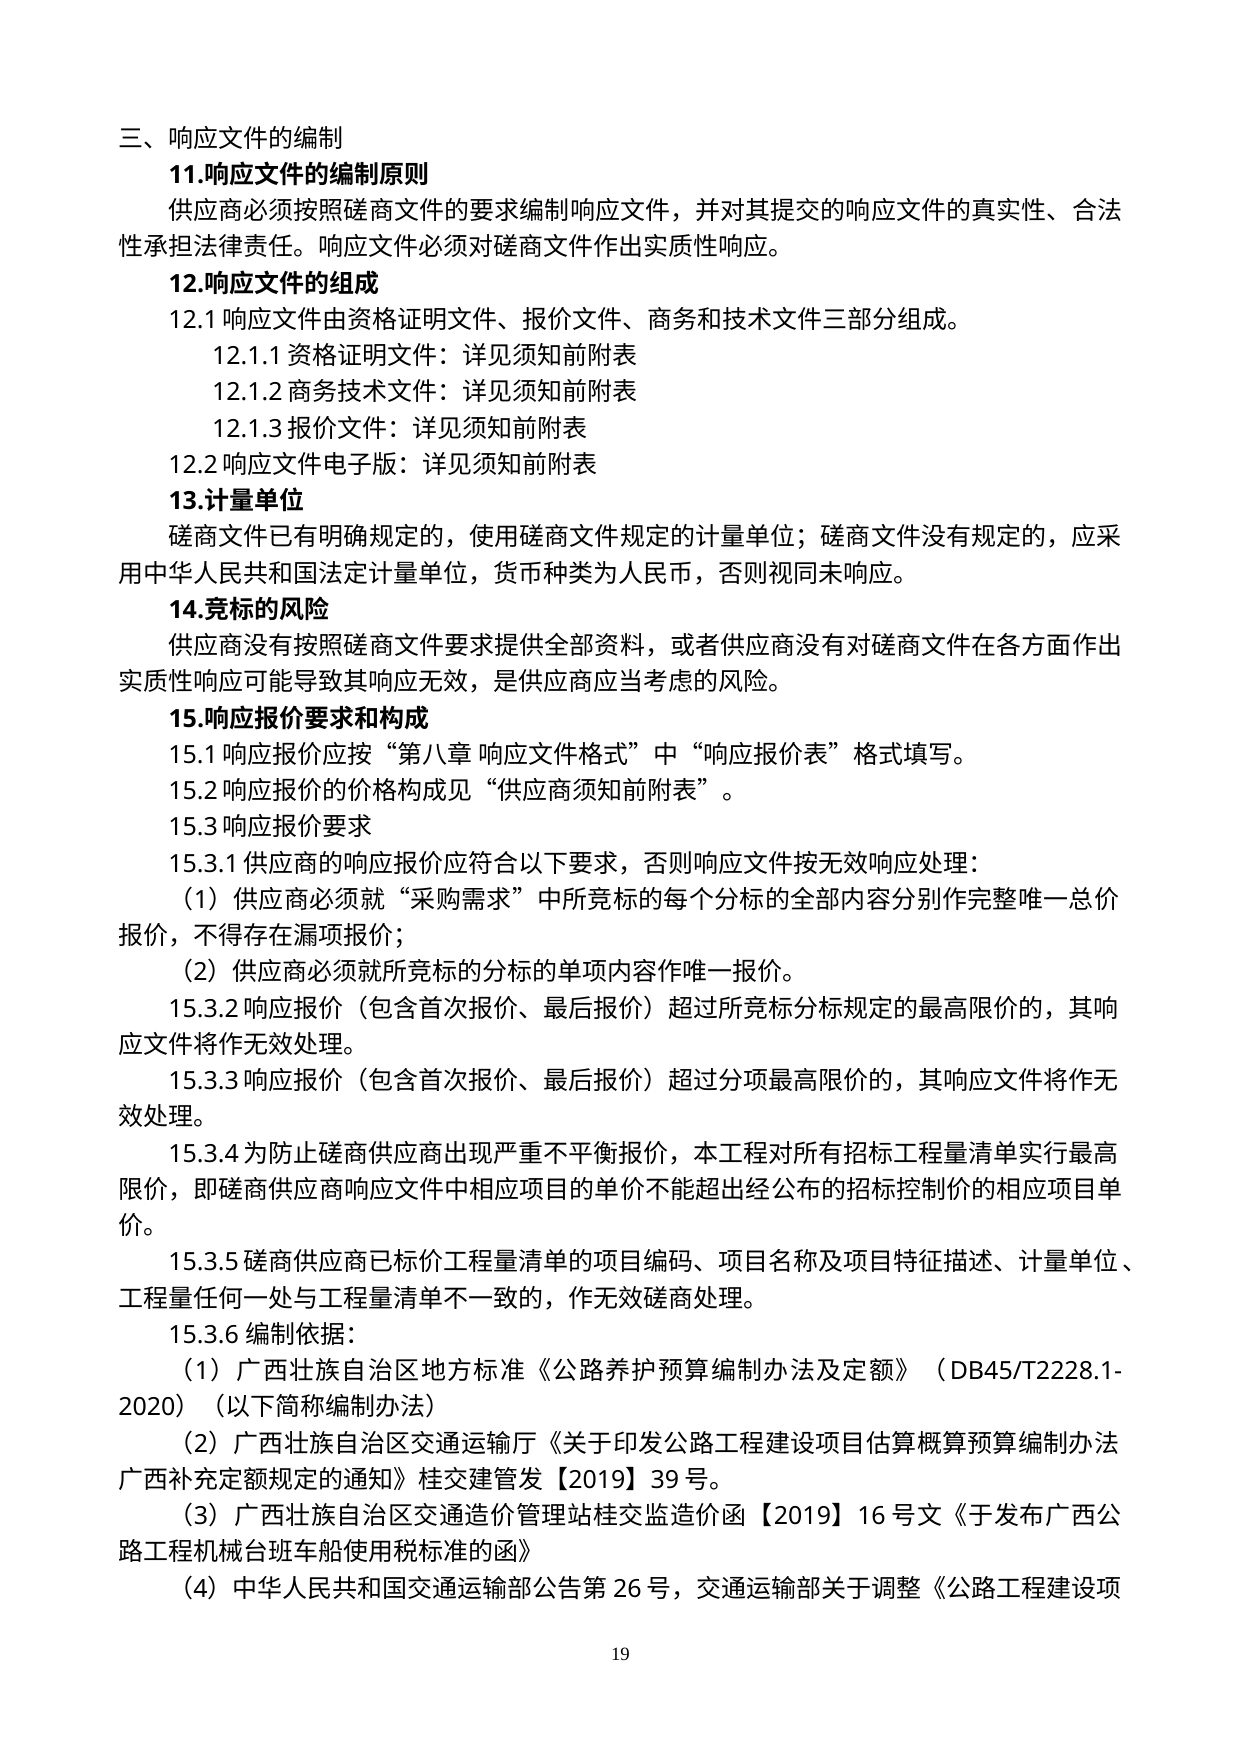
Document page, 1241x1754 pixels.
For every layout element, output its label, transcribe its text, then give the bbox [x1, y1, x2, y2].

text 15.2响应报价的价格构成见“供应商须知前附表”。 [118, 771, 1122, 807]
text 15.3.4为防止磋商供应商出现严重不平衡报价，本工程对所有招标工程量清单实行最高限价，即磋商供应商响应文件中相应项目的单价不能超出经公布的招标控制价的相应项目单价。 [118, 1133, 1122, 1242]
text 15.3.5磋商供应商已标价工程量清单的项目编码、项目名称及项目特征描述、计量单位、工程量任何一处与工程量清单不一致的，作无效磋商处理。 [118, 1242, 1122, 1314]
text 11.响应文件的编制原则 [118, 154, 1122, 191]
text （1）广西壮族自治区地方标准《公路养护预算编制办法及定额》（DB45/T2228.1-2020）（以下简称编制办法） [118, 1351, 1122, 1423]
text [118, 1568, 1122, 1604]
text 15.3.6 编制依据： [118, 1314, 1122, 1351]
text 15.3.1供应商的响应报价应符合以下要求，否则响应文件按无效响应处理： [118, 843, 1122, 879]
text （3）广西壮族自治区交通造价管理站桂交监造价函【2019】16号文《于发布广西公路工程机械台班车船使用税标准的函》 [118, 1496, 1122, 1568]
text 15.3响应报价要求 [118, 807, 1122, 843]
text （2）供应商必须就所竞标的分标的单项内容作唯一报价。 [118, 952, 1122, 988]
text （2）广西壮族自治区交通运输厅《关于印发公路工程建设项目估算概算预算编制办法广西补充定额规定的通知》桂交建管发【2019】39号。 [118, 1423, 1122, 1496]
text 三、响应文件的编制 [118, 118, 1122, 154]
text 磋商文件已有明确规定的，使用磋商文件规定的计量单位；磋商文件没有规定的，应采用中华人民共和国法定计量单位，货币种类为人民币，否则视同未响应。 [118, 517, 1122, 589]
text 12.响应文件的组成 [118, 263, 1122, 299]
text 15.响应报价要求和构成 [118, 698, 1122, 734]
text （1）供应商必须就“采购需求”中所竞标的每个分标的全部内容分别作完整唯一总价报价，不得存在漏项报价； [118, 879, 1122, 952]
text 13.计量单位 [118, 481, 1122, 517]
text 12.2响应文件电子版：详见须知前附表 [118, 444, 1122, 481]
text 15.3.2响应报价（包含首次报价、最后报价）超过所竞标分标规定的最高限价的，其响应文件将作无效处理。 [118, 988, 1122, 1061]
text 15.1响应报价应按“第八章 响应文件格式”中“响应报价表”格式填写。 [118, 734, 1122, 771]
text 15.3.3响应报价（包含首次报价、最后报价）超过分项最高限价的，其响应文件将作无效处理。 [118, 1061, 1122, 1133]
text 12.1.3报价文件：详见须知前附表 [162, 408, 1122, 444]
text 供应商没有按照磋商文件要求提供全部资料，或者供应商没有对磋商文件在各方面作出实质性响应可能导致其响应无效，是供应商应当考虑的风险。 [118, 626, 1122, 698]
text 12.1.1资格证明文件：详见须知前附表 [162, 336, 1122, 372]
text 供应商必须按照磋商文件的要求编制响应文件，并对其提交的响应文件的真实性、合法性承担法律责任。响应文件必须对磋商文件作出实质性响应。 [118, 191, 1122, 263]
text 12.1.2商务技术文件：详见须知前附表 [162, 372, 1122, 408]
text 14.竞标的风险 [118, 589, 1122, 626]
text 12.1响应文件由资格证明文件、报价文件、商务和技术文件三部分组成。 [118, 299, 1122, 336]
